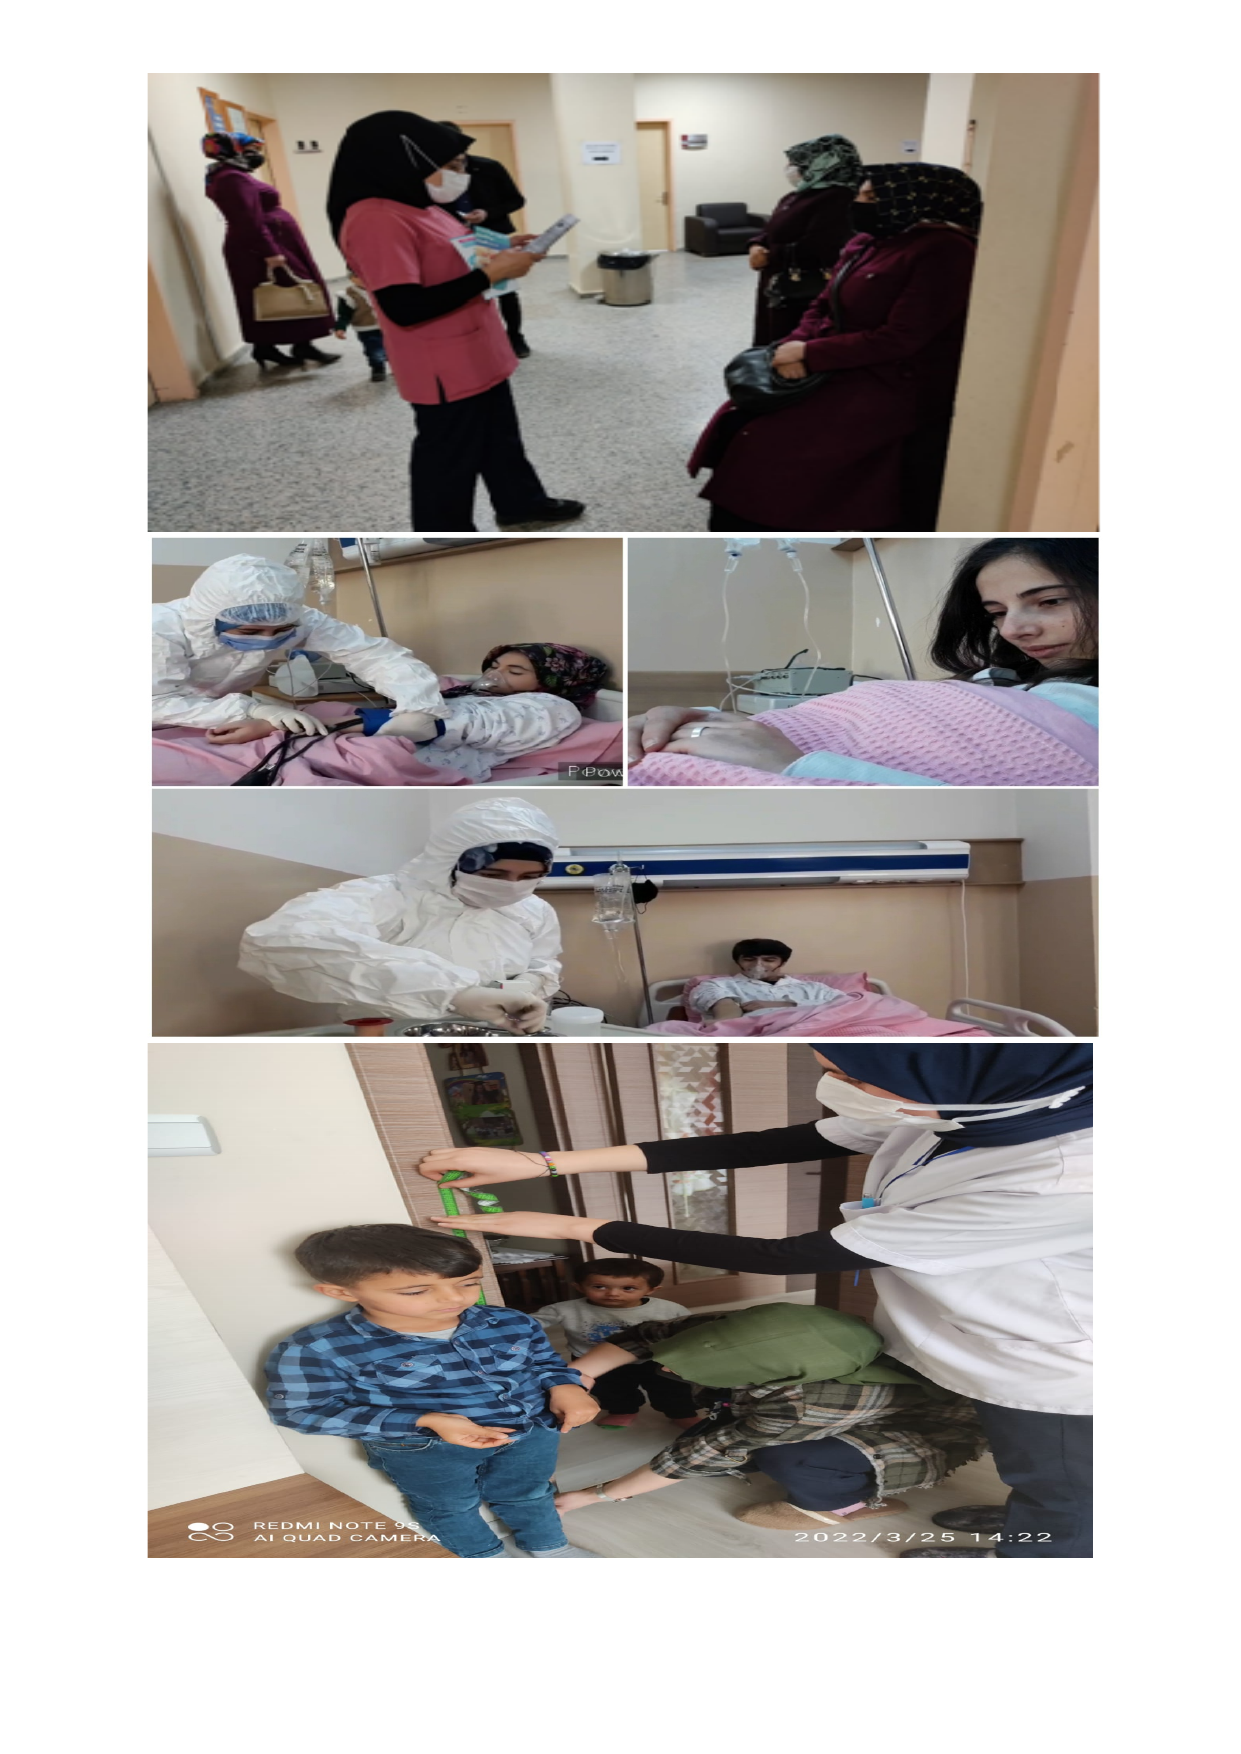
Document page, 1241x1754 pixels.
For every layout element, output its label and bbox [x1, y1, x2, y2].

picture [147, 1043, 1093, 1558]
picture [147, 73, 1103, 532]
picture [147, 535, 1103, 1039]
